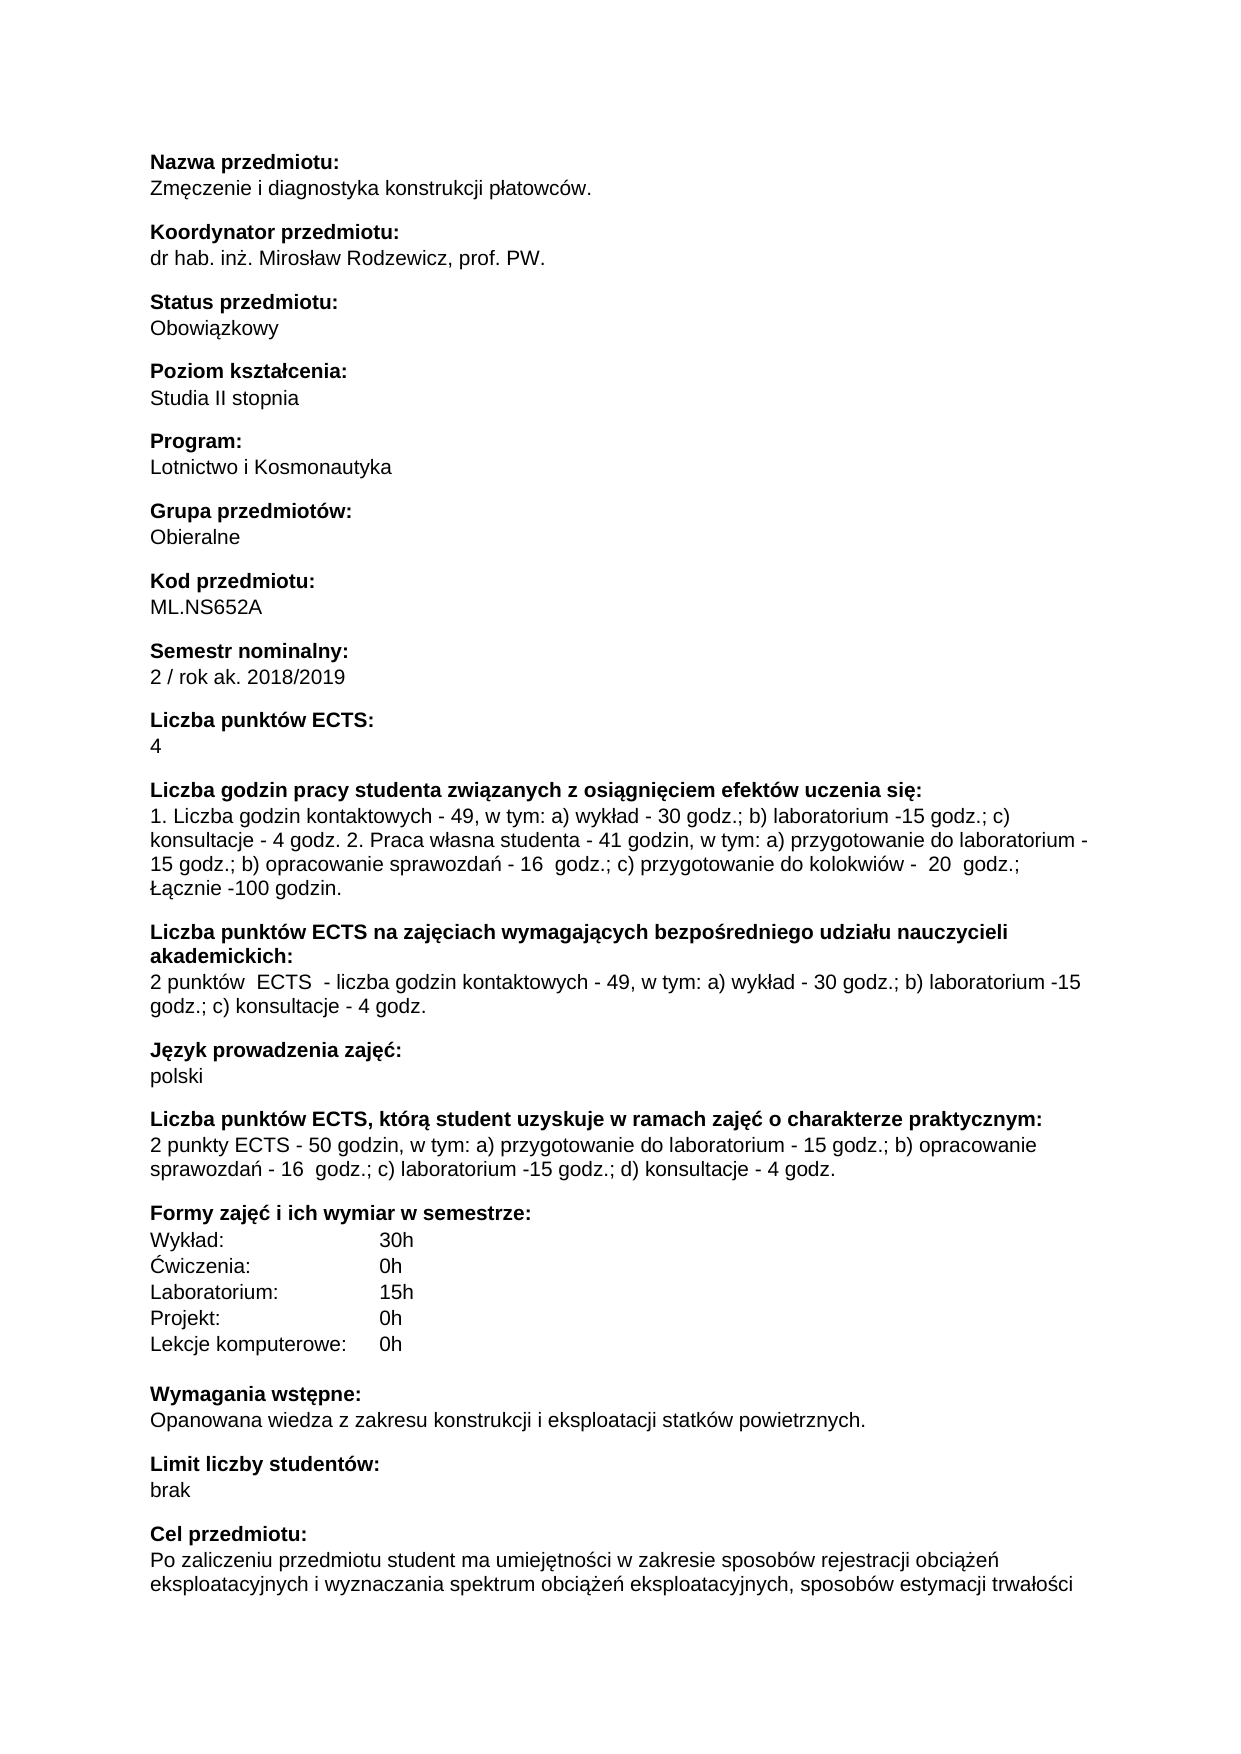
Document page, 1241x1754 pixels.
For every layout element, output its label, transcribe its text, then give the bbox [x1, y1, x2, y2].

text Status przedmiotu: [150, 289, 1090, 313]
text polski [150, 1063, 1090, 1087]
text Formy zajęć i ich wymiar w semestrze: [150, 1201, 1090, 1225]
text Opanowana wiedza z zakresu konstrukcji i eksploatacji statków powietrznych. [150, 1408, 1090, 1432]
table_header 30h [369, 1228, 597, 1252]
text ML.NS652A [150, 595, 1090, 619]
text Obowiązkowy [150, 316, 1090, 339]
table_cell 0h [369, 1330, 597, 1356]
table_cell 0h [369, 1252, 597, 1278]
table_cell Projekt: [140, 1306, 367, 1330]
text Cel przedmiotu: [150, 1521, 1090, 1545]
text Nazwa przedmiotu: [150, 150, 1090, 174]
text 1. Liczba godzin kontaktowych - 49, w tym: a) wykład - 30 godz.; b) laboratorium -15 godz.; c) konsultacje - 4 godz. 2. Praca własna studenta - 41 godzin, w tym: a) przygotowanie do laboratorium - 15 godz.; b) opracowanie sprawozdań - 16 godz.; c) przygotowanie do kolokwiów - 20 godz.; Łącznie -100 godzin. [150, 804, 1090, 900]
text Grupa przedmiotów: [150, 499, 1090, 523]
text dr hab. inż. Mirosław Rodzewicz, prof. PW. [150, 246, 1090, 270]
text Koordynator przedmiotu: [150, 220, 1090, 244]
table_cell 0h [369, 1304, 597, 1330]
text brak [150, 1478, 1090, 1502]
table_header Wykład: [140, 1228, 367, 1252]
table_cell Ćwiczenia: [140, 1254, 367, 1278]
text Program: [150, 429, 1090, 453]
text Lotnictwo i Kosmonautyka [150, 455, 1090, 479]
text 4 [150, 734, 1090, 758]
text 2 punkty ECTS - 50 godzin, w tym: a) przygotowanie do laboratorium - 15 godz.; b) opracowanie sprawozdań - 16 godz.; c) laboratorium -15 godz.; d) konsultacje - 4 godz. [150, 1133, 1090, 1181]
table_cell 15h [369, 1278, 597, 1304]
table_cell Laboratorium: [140, 1280, 367, 1304]
text Zmęczenie i diagnostyka konstrukcji płatowców. [150, 176, 1090, 200]
text Limit liczby studentów: [150, 1452, 1090, 1476]
text Język prowadzenia zajęć: [150, 1037, 1090, 1061]
text Poziom kształcenia: [150, 359, 1090, 383]
text Liczba godzin pracy studenta związanych z osiągnięciem efektów uczenia się: [150, 778, 1090, 802]
text Wymagania wstępne: [150, 1382, 1090, 1406]
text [150, 1547, 1090, 1595]
text Semestr nominalny: [150, 638, 1090, 662]
text Liczba punktów ECTS na zajęciach wymagających bezpośredniego udziału nauczycieli akademickich: [150, 920, 1090, 968]
text Studia II stopnia [150, 385, 1090, 409]
text Liczba punktów ECTS: [150, 708, 1090, 732]
text Kod przedmiotu: [150, 569, 1090, 593]
table_cell Lekcje komputerowe: [140, 1332, 367, 1356]
text 2 / rok ak. 2018/2019 [150, 664, 1090, 688]
text Liczba punktów ECTS, którą student uzyskuje w ramach zajęć o charakterze praktycznym: [150, 1107, 1090, 1131]
text 2 punktów ECTS - liczba godzin kontaktowych - 49, w tym: a) wykład - 30 godz.; b) laboratorium -15 godz.; c) konsultacje - 4 godz. [150, 970, 1090, 1018]
text Obieralne [150, 525, 1090, 549]
